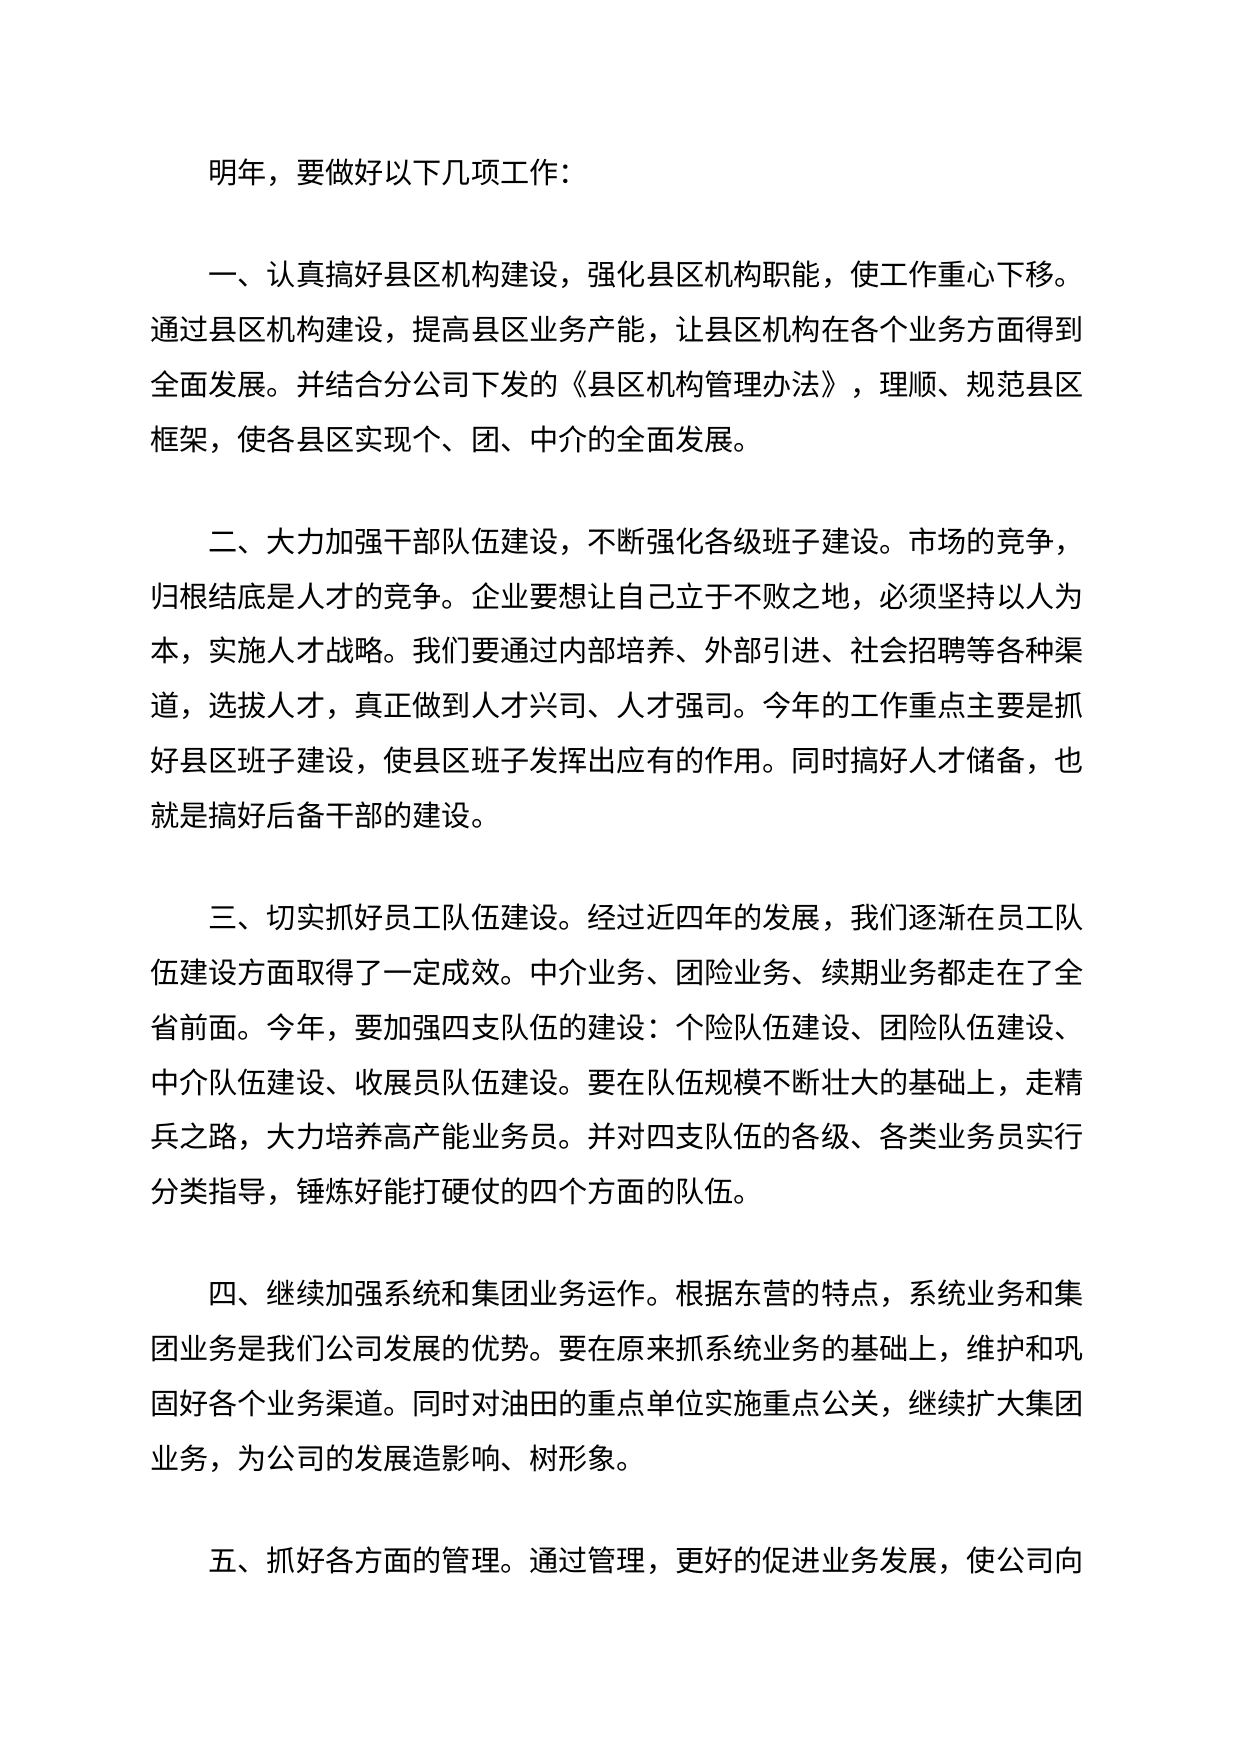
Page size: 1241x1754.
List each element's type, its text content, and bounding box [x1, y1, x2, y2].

text 三、切实抓好员工队伍建设。经过近四年的发展，我们逐渐在员工队伍建设方面取得了一定成效。中介业务、团险业务、续期业务都走在了全省前面。今年，要加强四支队伍的建设：个险队伍建设、团险队伍建设、中介队伍建设、收展员队伍建设。要在队伍规模不断壮大的基础上，走精兵之路，大力培养高产能业务员。并对四支队伍的各级、各类业务员实行分类指导，锤炼好能打硬仗的四个方面的队伍。 [150, 894, 1090, 1211]
text 二、大力加强干部队伍建设，不断强化各级班子建设。市场的竞争，归根结底是人才的竞争。企业要想让自己立于不败之地，必须坚持以人为本，实施人才战略。我们要通过内部培养、外部引进、社会招聘等各种渠道，选拔人才，真正做到人才兴司、人才强司。今年的工作重点主要是抓好县区班子建设，使县区班子发挥出应有的作用。同时搞好人才储备，也就是搞好后备干部的建设。 [150, 518, 1090, 835]
text 四、继续加强系统和集团业务运作。根据东营的特点，系统业务和集团业务是我们公司发展的优势。要在原来抓系统业务的基础上，维护和巩固好各个业务渠道。同时对油田的重点单位实施重点公关，继续扩大集团业务，为公司的发展造影响、树形象。 [150, 1271, 1090, 1478]
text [150, 1537, 1090, 1579]
text 一、认真搞好县区机构建设，强化县区机构职能，使工作重心下移。通过县区机构建设，提高县区业务产能，让县区机构在各个业务方面得到全面发展。并结合分公司下发的《县区机构管理办法》，理顺、规范县区框架，使各县区实现个、团、中介的全面发展。 [150, 252, 1090, 459]
text 明年，要做好以下几项工作： [150, 150, 1090, 192]
